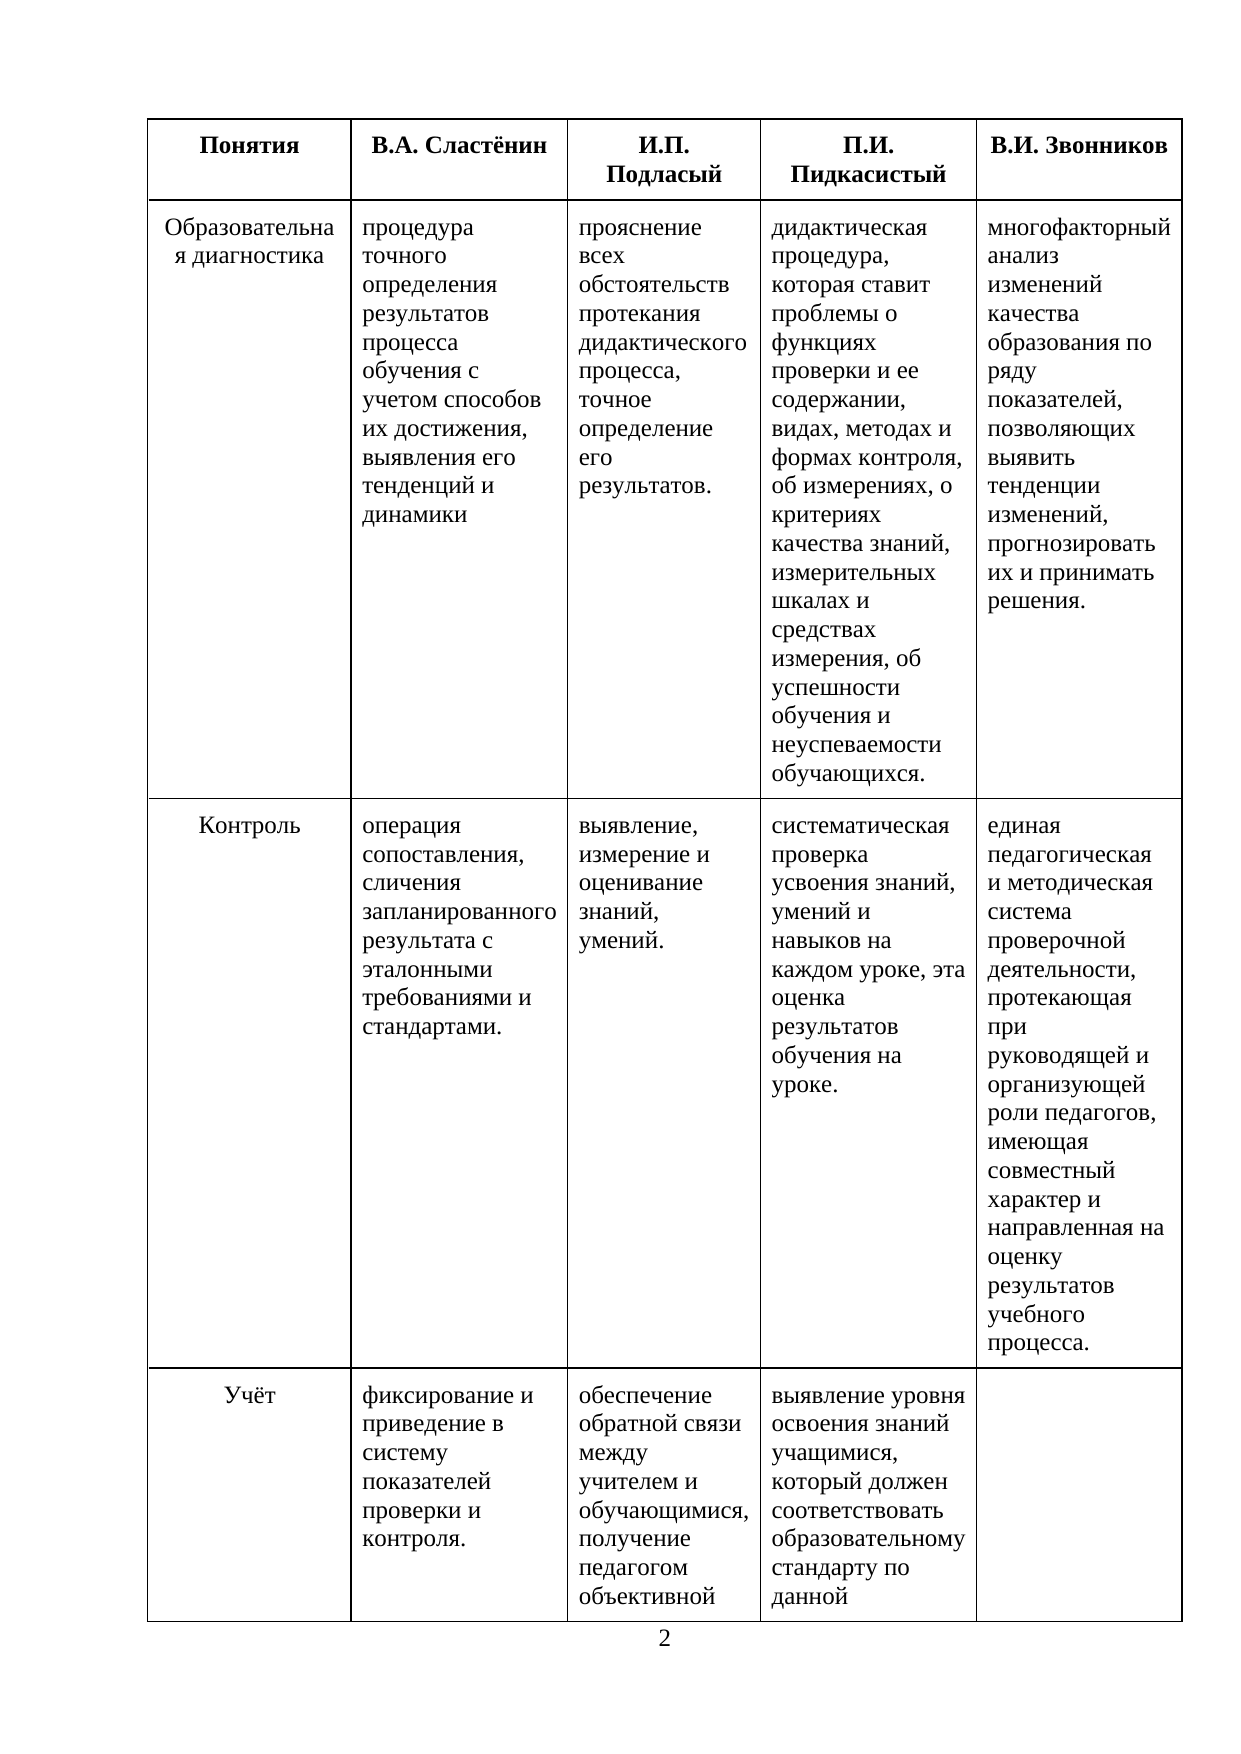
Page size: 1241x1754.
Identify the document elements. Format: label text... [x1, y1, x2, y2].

table_cell систематическая проверка усвоения знаний, умений и навыков на каждом уроке, эта оценка результатов обучения на уроке. [761, 799, 976, 1367]
table_header В.А. Сластёнин [352, 120, 567, 199]
table_header П.И. Пидкасистый [761, 120, 976, 199]
table_cell Образовательная диагностика [148, 200, 350, 797]
table_cell Контроль [148, 799, 350, 1367]
table_cell процедура точного определения результатов процесса обучения с учетом способов их достижения, выявления его тенденций и динамики [352, 201, 567, 797]
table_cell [352, 1369, 567, 1621]
table_cell прояснение всех обстоятельств протекания дидактического процесса, точное определение его результатов. [568, 201, 760, 797]
table_cell дидактическая процедура, которая ставит проблемы о функциях проверки и ее содержании, видах, методах и формах контроля, об измерениях, о критериях качества знаний, измерительных шкалах и средствах измерения, об успешности обучения и неуспеваемости обучающихся. [761, 201, 976, 797]
table_cell единая педагогическая и методическая система проверочной деятельности, протекающая при руководящей и организующей роли педагогов, имеющая совместный характер и направленная на оценку результатов учебного процесса. [977, 799, 1181, 1367]
table_cell многофакторный анализ изменений качества образования по ряду показателей, позволяющих выявить тенденции изменений, прогнозировать их и принимать решения. [977, 201, 1181, 797]
table_header Понятия [148, 120, 350, 199]
table_cell Учёт [148, 1368, 350, 1621]
table_cell выявление, измерение и оценивание знаний, умений. [568, 799, 760, 1367]
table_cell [761, 1369, 976, 1621]
table_cell операция сопоставления, сличения запланированного результата с эталонными требованиями и стандартами. [352, 799, 567, 1367]
table_header И.П. Подласый [568, 120, 760, 199]
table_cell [568, 1369, 760, 1621]
table_cell [977, 1369, 1181, 1621]
table_header В.И. Звонников [977, 120, 1181, 199]
